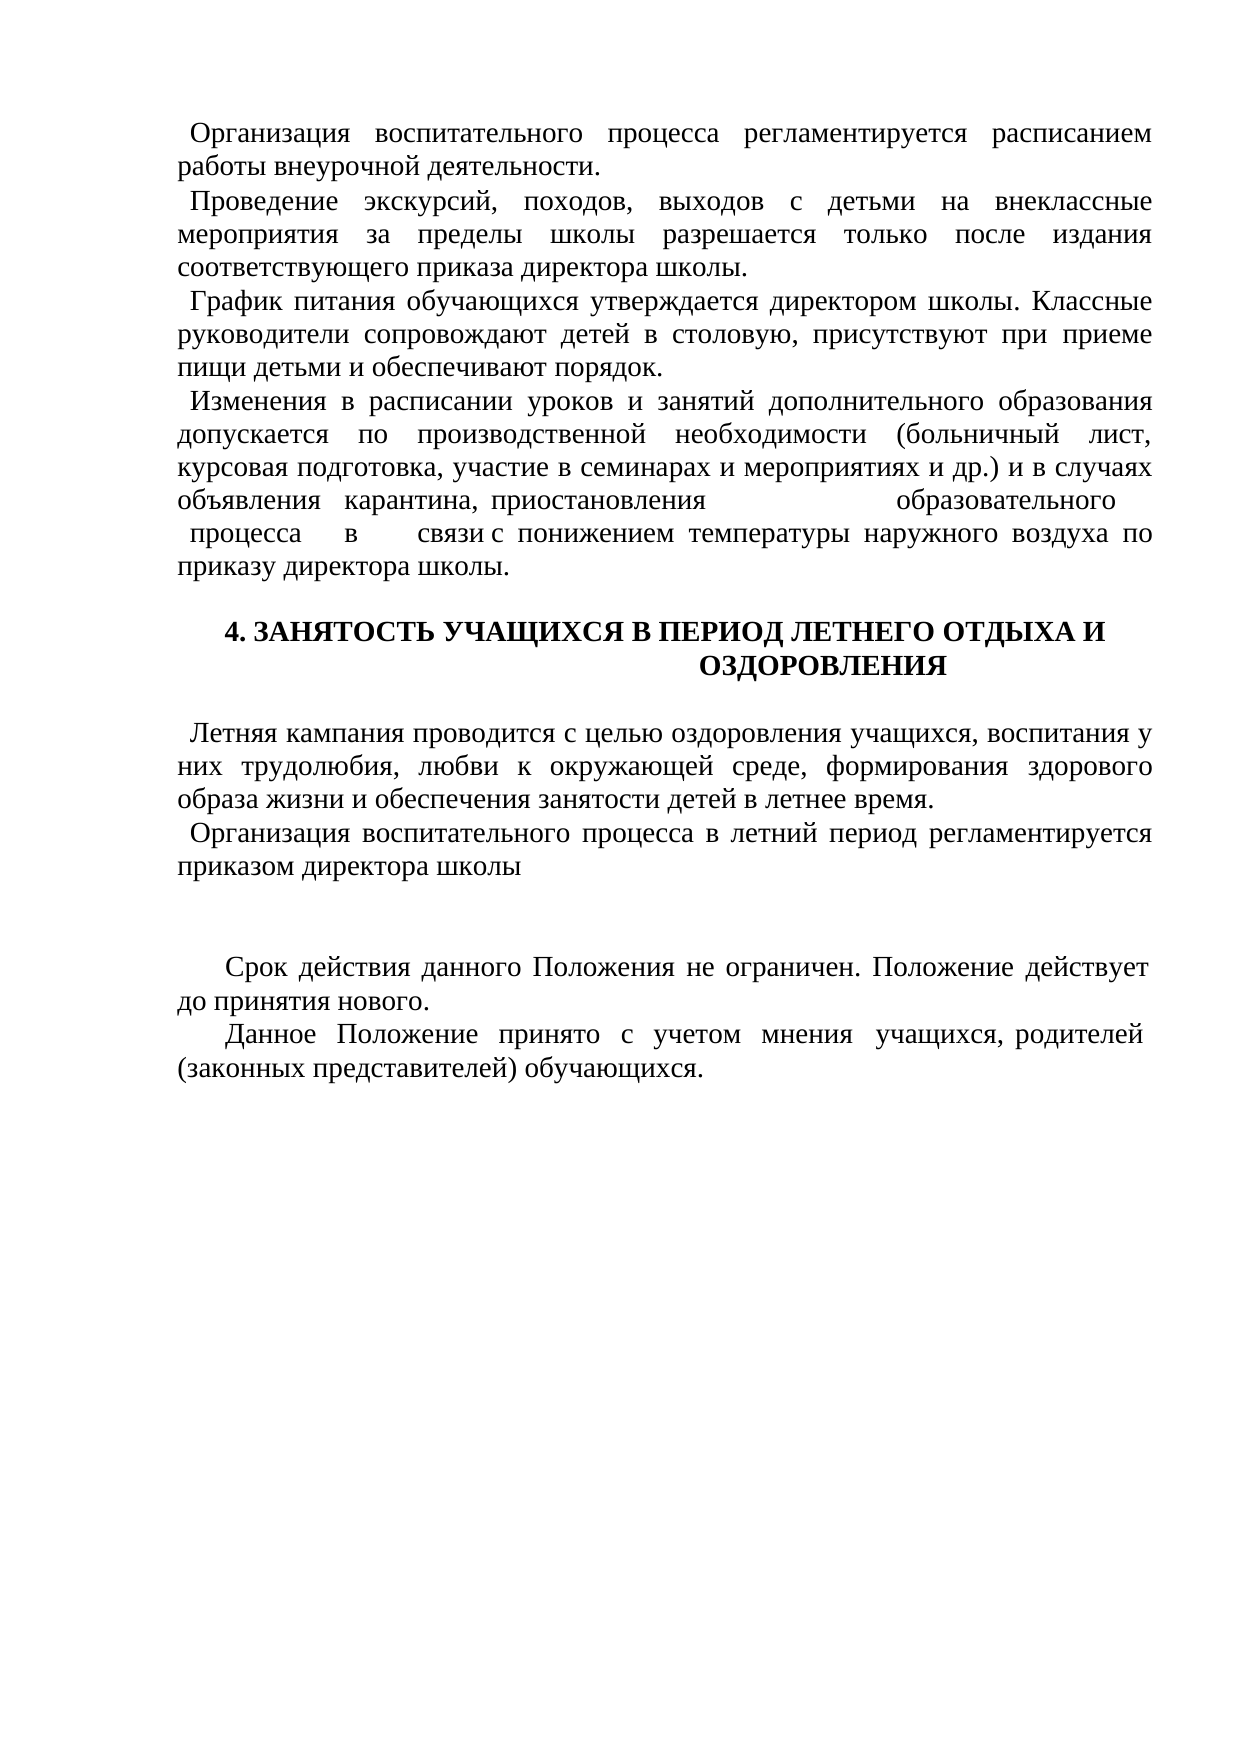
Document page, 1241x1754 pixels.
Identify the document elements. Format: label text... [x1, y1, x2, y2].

text Данное Положение принято с учетом мнения учащихся, родителей (законных представителей) обучающихся. [177, 1018, 1153, 1083]
list Организация воспитательного процесса регламентируется расписанием работы внеурочной деятельности. [177, 116, 1153, 182]
subtitle ЗАНЯТОСТЬ УЧАЩИХСЯ В ПЕРИОД ЛЕТНЕГО ОТДЫХА И [224, 615, 1165, 648]
list Организация воспитательного процесса в летний период регламентируется приказом директора школы [177, 816, 1152, 882]
text ОЗДОРОВЛЕНИЯ [699, 648, 1165, 682]
list График питания обучающихся утверждается директором школы. Классные руководители сопровождают детей в столовую, присутствуют при приеме пищи детьми и обеспечивают порядок. [177, 284, 1152, 383]
list Изменения в расписании уроков и занятий дополнительного образования допускается по производственной необходимости (больничный лист, курсовая подготовка, участие в семинарах и мероприятиях и др.) и в случаях объявления карантина, приостановления образовательного процесса в связи с понижением температуры наружного воздуха по приказу директора школы. [177, 384, 1153, 582]
list Летняя кампания проводится с целью оздоровления учащихся, воспитания у них трудолюбия, любви к окружающей среде, формирования здорового образа жизни и обеспечения занятости детей в летнее время. [177, 716, 1153, 815]
text Срок действия данного Положения не ограничен. Положение действует до принятия нового. [177, 951, 1165, 1016]
list Проведение экскурсий, походов, выходов с детьми на внеклассные мероприятия за пределы школы разрешается только после издания соответствующего приказа директора школы. [177, 184, 1153, 282]
